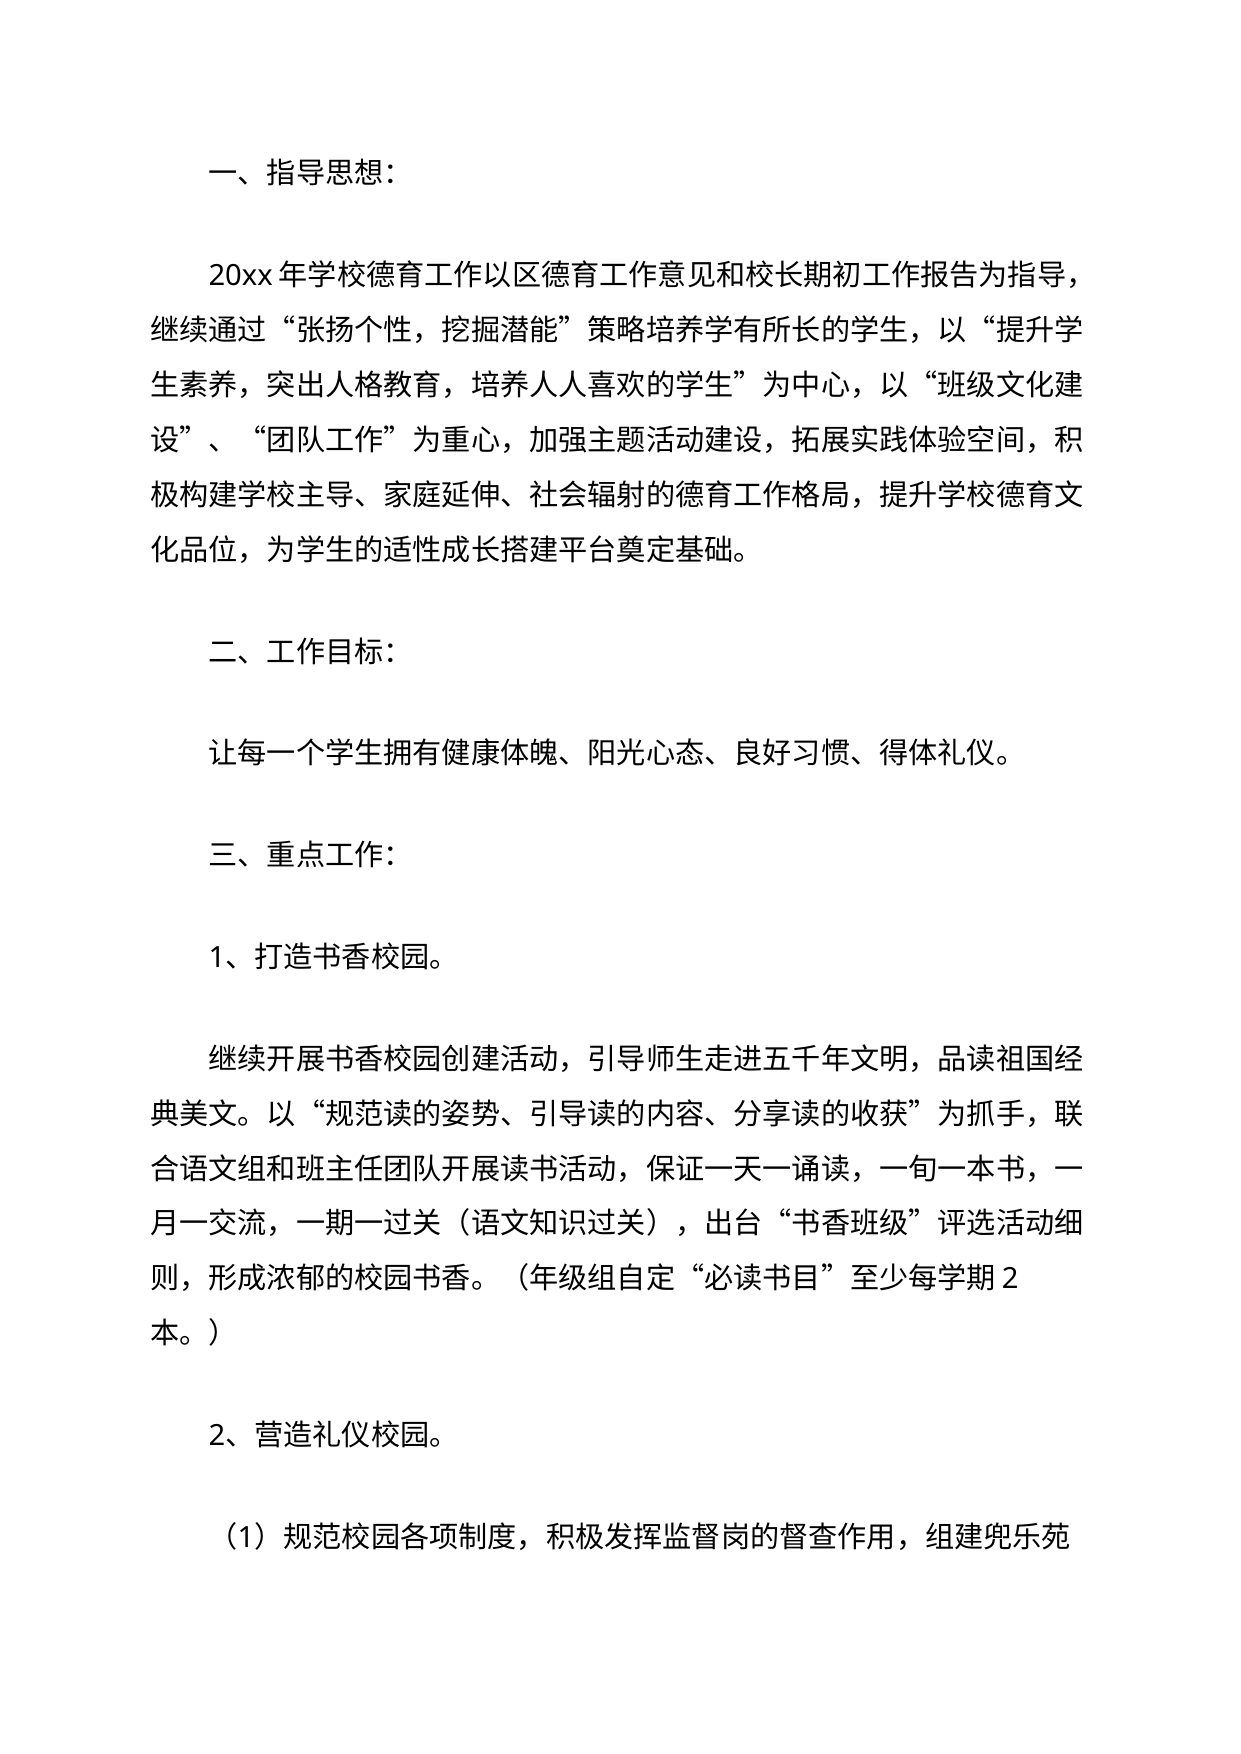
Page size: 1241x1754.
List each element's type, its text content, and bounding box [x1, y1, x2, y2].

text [150, 1514, 1090, 1556]
text 继续开展书香校园创建活动，引导师生走进五千年文明，品读祖国经典美文。以“规范读的姿势、引导读的内容、分享读的收获”为抓手，联合语文组和班主任团队开展读书活动，保证一天一诵读，一旬一本书，一月一交流，一期一过关（语文知识过关），出台“书香班级”评选活动细则，形成浓郁的校园书香。（年级组自定“必读书目”至少每学期2本。） [150, 1035, 1090, 1352]
text 三、重点工作： [150, 832, 1090, 874]
text 1、打造书香校园。 [150, 933, 1090, 976]
text 一、指导思想： [150, 150, 1090, 192]
text 让每一个学生拥有健康体魄、阳光心态、良好习惯、得体礼仪。 [150, 730, 1090, 772]
text 二、工作目标： [150, 628, 1090, 670]
text 2、营造礼仪校园。 [150, 1412, 1090, 1454]
text 20xx年学校德育工作以区德育工作意见和校长期初工作报告为指导，继续通过“张扬个性，挖掘潜能”策略培养学有所长的学生，以“提升学生素养，突出人格教育，培养人人喜欢的学生”为中心，以“班级文化建设”、“团队工作”为重心，加强主题活动建设，拓展实践体验空间，积极构建学校主导、家庭延伸、社会辐射的德育工作格局，提升学校德育文化品位，为学生的适性成长搭建平台奠定基础。 [150, 252, 1090, 569]
